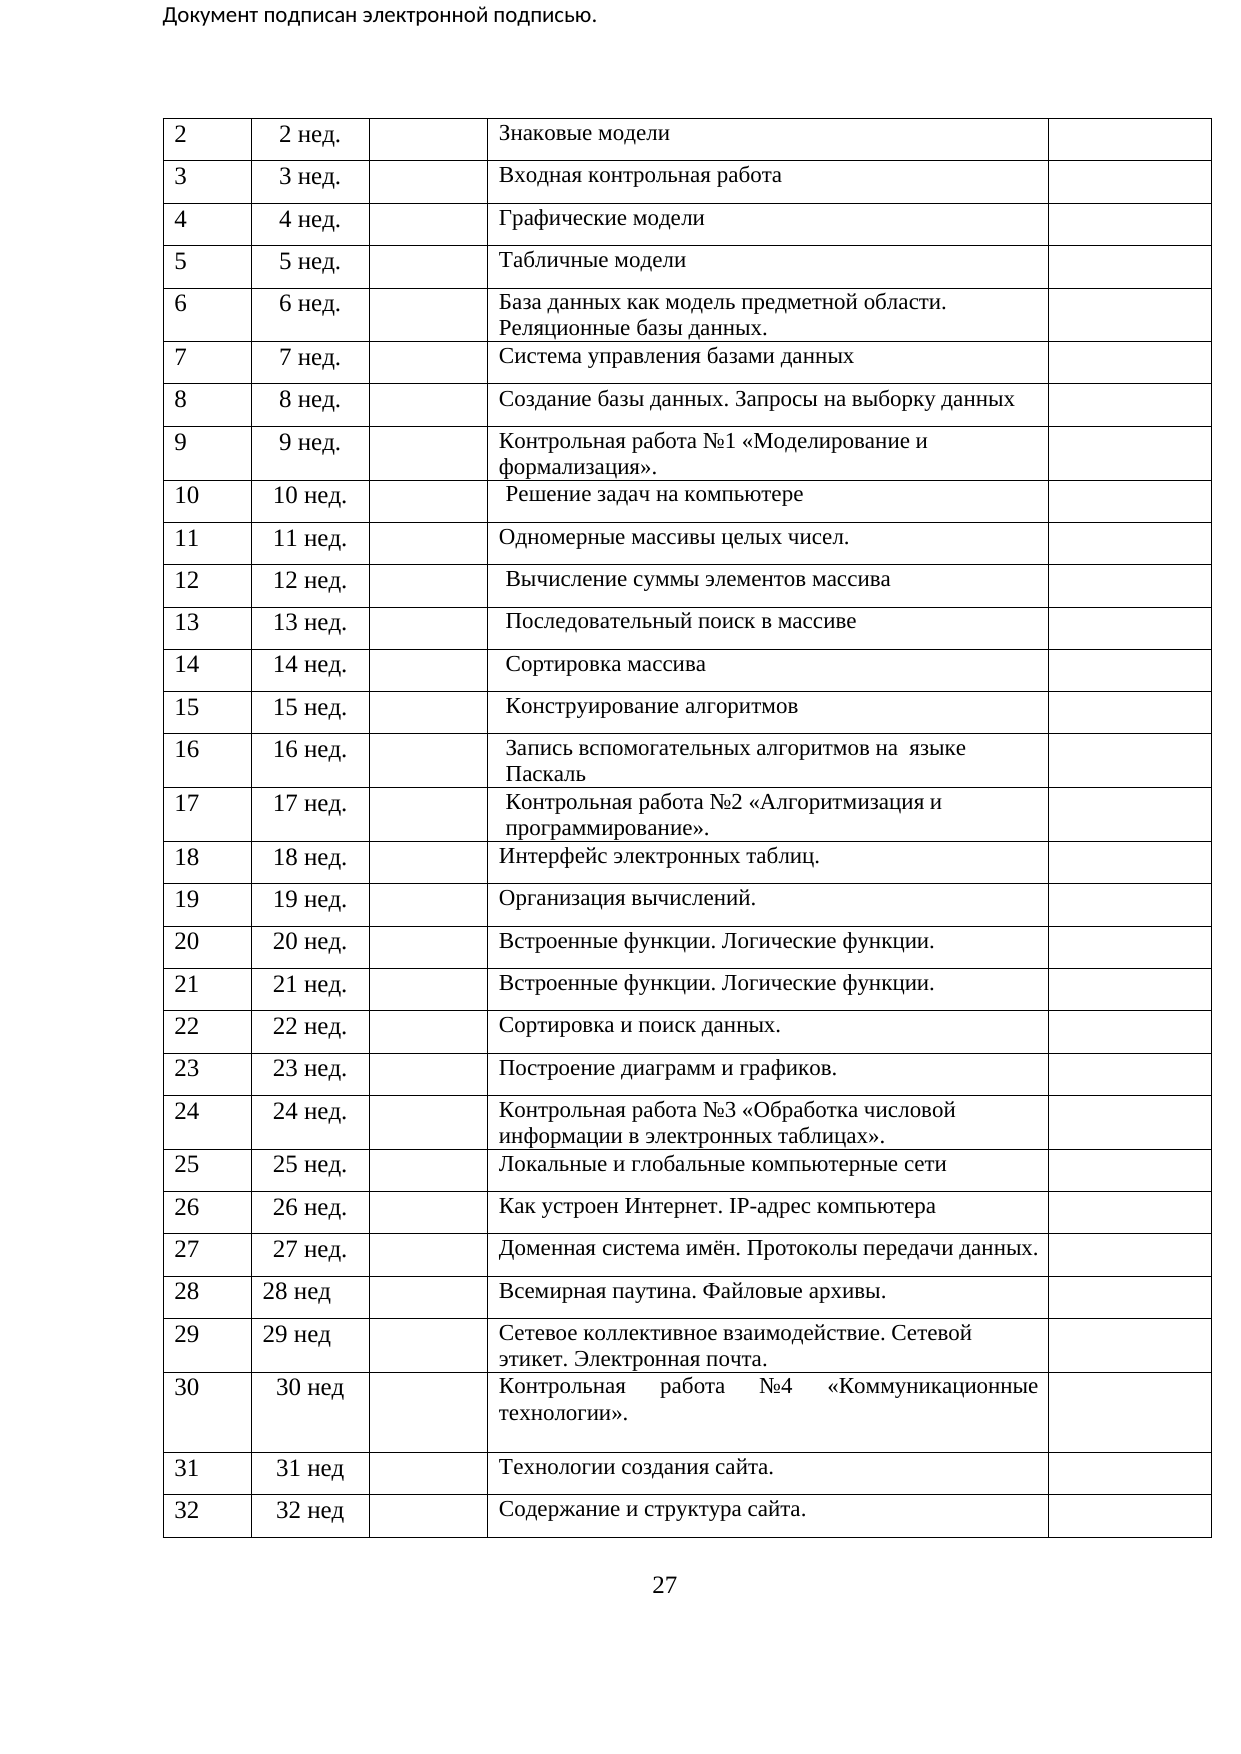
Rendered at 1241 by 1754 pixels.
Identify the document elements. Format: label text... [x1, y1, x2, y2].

table_cell [370, 1150, 487, 1191]
table_cell 24 [164, 1096, 251, 1148]
table_cell [1049, 289, 1211, 341]
table_cell Вычисление суммы элементов массива [488, 565, 1048, 607]
table_cell [1049, 481, 1211, 522]
table_cell 22 [164, 1011, 251, 1052]
table_cell 13 нед. [252, 608, 369, 649]
table_cell Контрольная работа №4 «Коммуникационные технологии». [488, 1373, 1048, 1452]
table_cell [1049, 1150, 1211, 1191]
table_cell [370, 650, 487, 691]
table_cell Входная контрольная работа [488, 161, 1048, 203]
table_cell [1049, 204, 1211, 245]
table_cell [1049, 246, 1211, 287]
table_cell [370, 1054, 487, 1095]
table_cell 9 нед. [252, 427, 369, 479]
table_cell [370, 788, 487, 841]
table_cell [1049, 650, 1211, 691]
table_cell Последовательный поиск в массиве [488, 608, 1048, 649]
text 27 [652, 1571, 1213, 1599]
table_cell [370, 161, 487, 203]
table_cell [1049, 692, 1211, 733]
table_cell 28 нед [252, 1277, 369, 1318]
table_cell 14 нед. [252, 650, 369, 691]
table_cell 22 нед. [252, 1011, 369, 1052]
table_cell 28 [164, 1277, 251, 1318]
table_cell [370, 1453, 487, 1494]
table_cell 17 [164, 788, 251, 841]
table_cell 7 [164, 342, 251, 383]
table_cell 17 нед. [252, 788, 369, 841]
table_cell [1049, 927, 1211, 968]
table_cell [1049, 161, 1211, 203]
table_cell Запись вспомогательных алгоритмов на языке Паскаль [488, 734, 1048, 787]
table_cell [1049, 1277, 1211, 1318]
table_cell 32 нед [252, 1495, 369, 1536]
table_cell Сортировка и поиск данных. [488, 1011, 1048, 1052]
table_header [1049, 119, 1211, 160]
table_cell 12 [164, 565, 251, 607]
table_cell 27 [164, 1234, 251, 1276]
table_cell 6 [164, 289, 251, 341]
table_cell [1049, 608, 1211, 649]
table_cell Интерфейс электронных таблиц. [488, 842, 1048, 883]
table_header 2 [164, 119, 251, 160]
table_cell 13 [164, 608, 251, 649]
table_cell 21 нед. [252, 969, 369, 1010]
table_cell Доменная система имён. Протоколы передачи данных. [488, 1234, 1048, 1276]
table_cell 30 [164, 1373, 251, 1452]
table_cell 10 нед. [252, 481, 369, 522]
table_cell [370, 289, 487, 341]
table_cell [1049, 1453, 1211, 1494]
table_cell [370, 246, 487, 287]
table_cell 19 [164, 884, 251, 926]
table_cell 27 нед. [252, 1234, 369, 1276]
table_cell [370, 692, 487, 733]
table_cell 10 [164, 481, 251, 522]
table_cell [1049, 565, 1211, 607]
table_cell 16 нед. [252, 734, 369, 787]
table_cell 19 нед. [252, 884, 369, 926]
table_cell [1049, 842, 1211, 883]
table_cell 25 [164, 1150, 251, 1191]
table_cell [370, 1096, 487, 1148]
table_cell [370, 734, 487, 787]
table_cell База данных как модель предметной области. Реляционные базы данных. [488, 289, 1048, 341]
table_cell 12 нед. [252, 565, 369, 607]
table_cell Табличные модели [488, 246, 1048, 287]
table_cell 29 нед [252, 1319, 369, 1372]
table_cell [1049, 427, 1211, 479]
table_cell 23 [164, 1054, 251, 1095]
table_cell [1049, 1234, 1211, 1276]
table_cell [1049, 1373, 1211, 1452]
table_cell Система управления базами данных [488, 342, 1048, 383]
table_cell 20 нед. [252, 927, 369, 968]
table_cell Решение задач на компьютере [488, 481, 1048, 522]
table_cell 9 [164, 427, 251, 479]
table_cell Организация вычислений. [488, 884, 1048, 926]
table_cell 3 нед. [252, 161, 369, 203]
table_cell Встроенные функции. Логические функции. [488, 927, 1048, 968]
table_cell Создание базы данных. Запросы на выборку данных [488, 384, 1048, 426]
table_cell Сетевое коллективное взаимодействие. Сетевой этикет. Электронная почта. [488, 1319, 1048, 1372]
table_cell [1049, 384, 1211, 426]
table_cell 23 нед. [252, 1054, 369, 1095]
table_cell [370, 608, 487, 649]
table_cell [370, 1495, 487, 1536]
table_cell [370, 1192, 487, 1233]
table_cell 29 [164, 1319, 251, 1372]
table_cell [370, 1011, 487, 1052]
table_cell 18 [164, 842, 251, 883]
table_cell [1049, 1495, 1211, 1536]
table_cell [370, 1319, 487, 1372]
table_cell Сортировка массива [488, 650, 1048, 691]
table_cell [370, 884, 487, 926]
table_cell [1049, 342, 1211, 383]
table_cell [370, 342, 487, 383]
table_cell [370, 1277, 487, 1318]
table_cell Контрольная работа №1 «Моделирование и формализация». [488, 427, 1048, 479]
table_cell [370, 565, 487, 607]
table_cell 14 [164, 650, 251, 691]
table_cell [1049, 523, 1211, 564]
table_cell 4 [164, 204, 251, 245]
table_cell Как устроен Интернет. IP-адрес компьютера [488, 1192, 1048, 1233]
table_cell 5 [164, 246, 251, 287]
table_cell Встроенные функции. Логические функции. [488, 969, 1048, 1010]
table_cell [370, 481, 487, 522]
table_cell 4 нед. [252, 204, 369, 245]
table_cell [370, 1234, 487, 1276]
table_cell 3 [164, 161, 251, 203]
table_cell Построение диаграмм и графиков. [488, 1054, 1048, 1095]
table_cell 21 [164, 969, 251, 1010]
table_cell Технологии создания сайта. [488, 1453, 1048, 1494]
table_cell 15 [164, 692, 251, 733]
table_cell 7 нед. [252, 342, 369, 383]
table_cell Одномерные массивы целых чисел. [488, 523, 1048, 564]
table_cell 15 нед. [252, 692, 369, 733]
table_cell Локальные и глобальные компьютерные сети [488, 1150, 1048, 1191]
table_cell [370, 842, 487, 883]
table_cell [370, 427, 487, 479]
table_cell Графические модели [488, 204, 1048, 245]
table_cell 11 нед. [252, 523, 369, 564]
table_cell [370, 1373, 487, 1452]
table_cell [1049, 1319, 1211, 1372]
table_cell Контрольная работа №3 «Обработка числовой информации в электронных таблицах». [488, 1096, 1048, 1148]
table_cell 8 [164, 384, 251, 426]
table_cell 32 [164, 1495, 251, 1536]
table_cell [1049, 734, 1211, 787]
table_cell 31 [164, 1453, 251, 1494]
table_header Знаковые модели [488, 119, 1048, 160]
table_cell 5 нед. [252, 246, 369, 287]
table_cell 24 нед. [252, 1096, 369, 1148]
table_cell [370, 969, 487, 1010]
table_cell [1049, 1096, 1211, 1148]
table_cell 18 нед. [252, 842, 369, 883]
table_cell 30 нед [252, 1373, 369, 1452]
table_cell [1049, 884, 1211, 926]
table_cell Содержание и структура сайта. [488, 1495, 1048, 1536]
table_cell Всемирная паутина. Файловые архивы. [488, 1277, 1048, 1318]
table_cell [370, 523, 487, 564]
table_cell 6 нед. [252, 289, 369, 341]
table_cell Контрольная работа №2 «Алгоритмизация и программирование». [488, 788, 1048, 841]
table_cell 16 [164, 734, 251, 787]
table_cell [1049, 1011, 1211, 1052]
table_cell 11 [164, 523, 251, 564]
table_cell [370, 927, 487, 968]
table_cell [1049, 788, 1211, 841]
table_cell 31 нед [252, 1453, 369, 1494]
table_cell 26 нед. [252, 1192, 369, 1233]
table_cell 8 нед. [252, 384, 369, 426]
table_cell 20 [164, 927, 251, 968]
table_cell [1049, 1192, 1211, 1233]
table_cell 25 нед. [252, 1150, 369, 1191]
table_cell [370, 384, 487, 426]
table_cell [1049, 969, 1211, 1010]
table_cell [1049, 1054, 1211, 1095]
table_cell [370, 204, 487, 245]
table_header [370, 119, 487, 160]
table_cell 26 [164, 1192, 251, 1233]
table_cell Конструирование алгоритмов [488, 692, 1048, 733]
table_header 2 нед. [252, 119, 369, 160]
